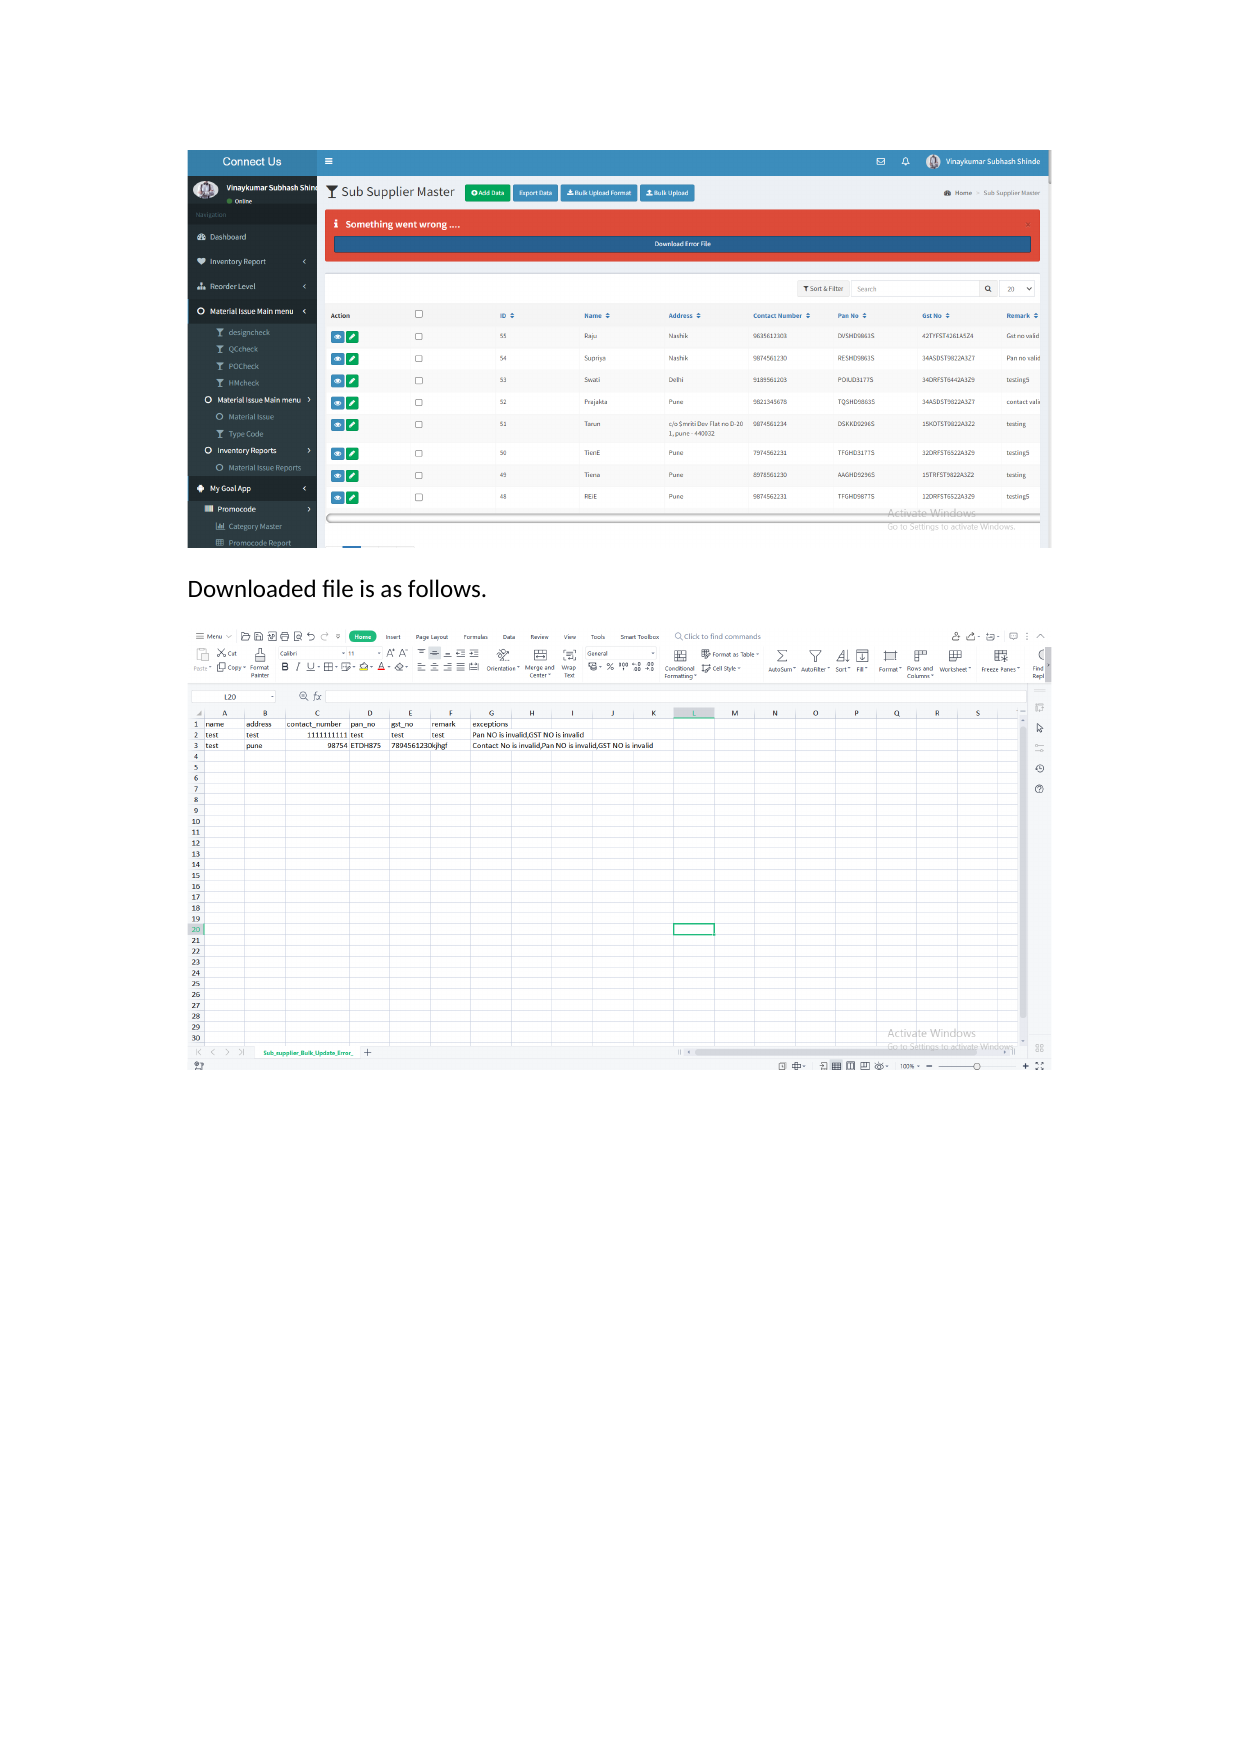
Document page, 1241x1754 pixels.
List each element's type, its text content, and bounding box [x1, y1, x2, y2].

picture [187, 150, 1052, 548]
list Downloaded file is as follows. [187, 573, 1053, 603]
picture [187, 628, 1052, 1070]
